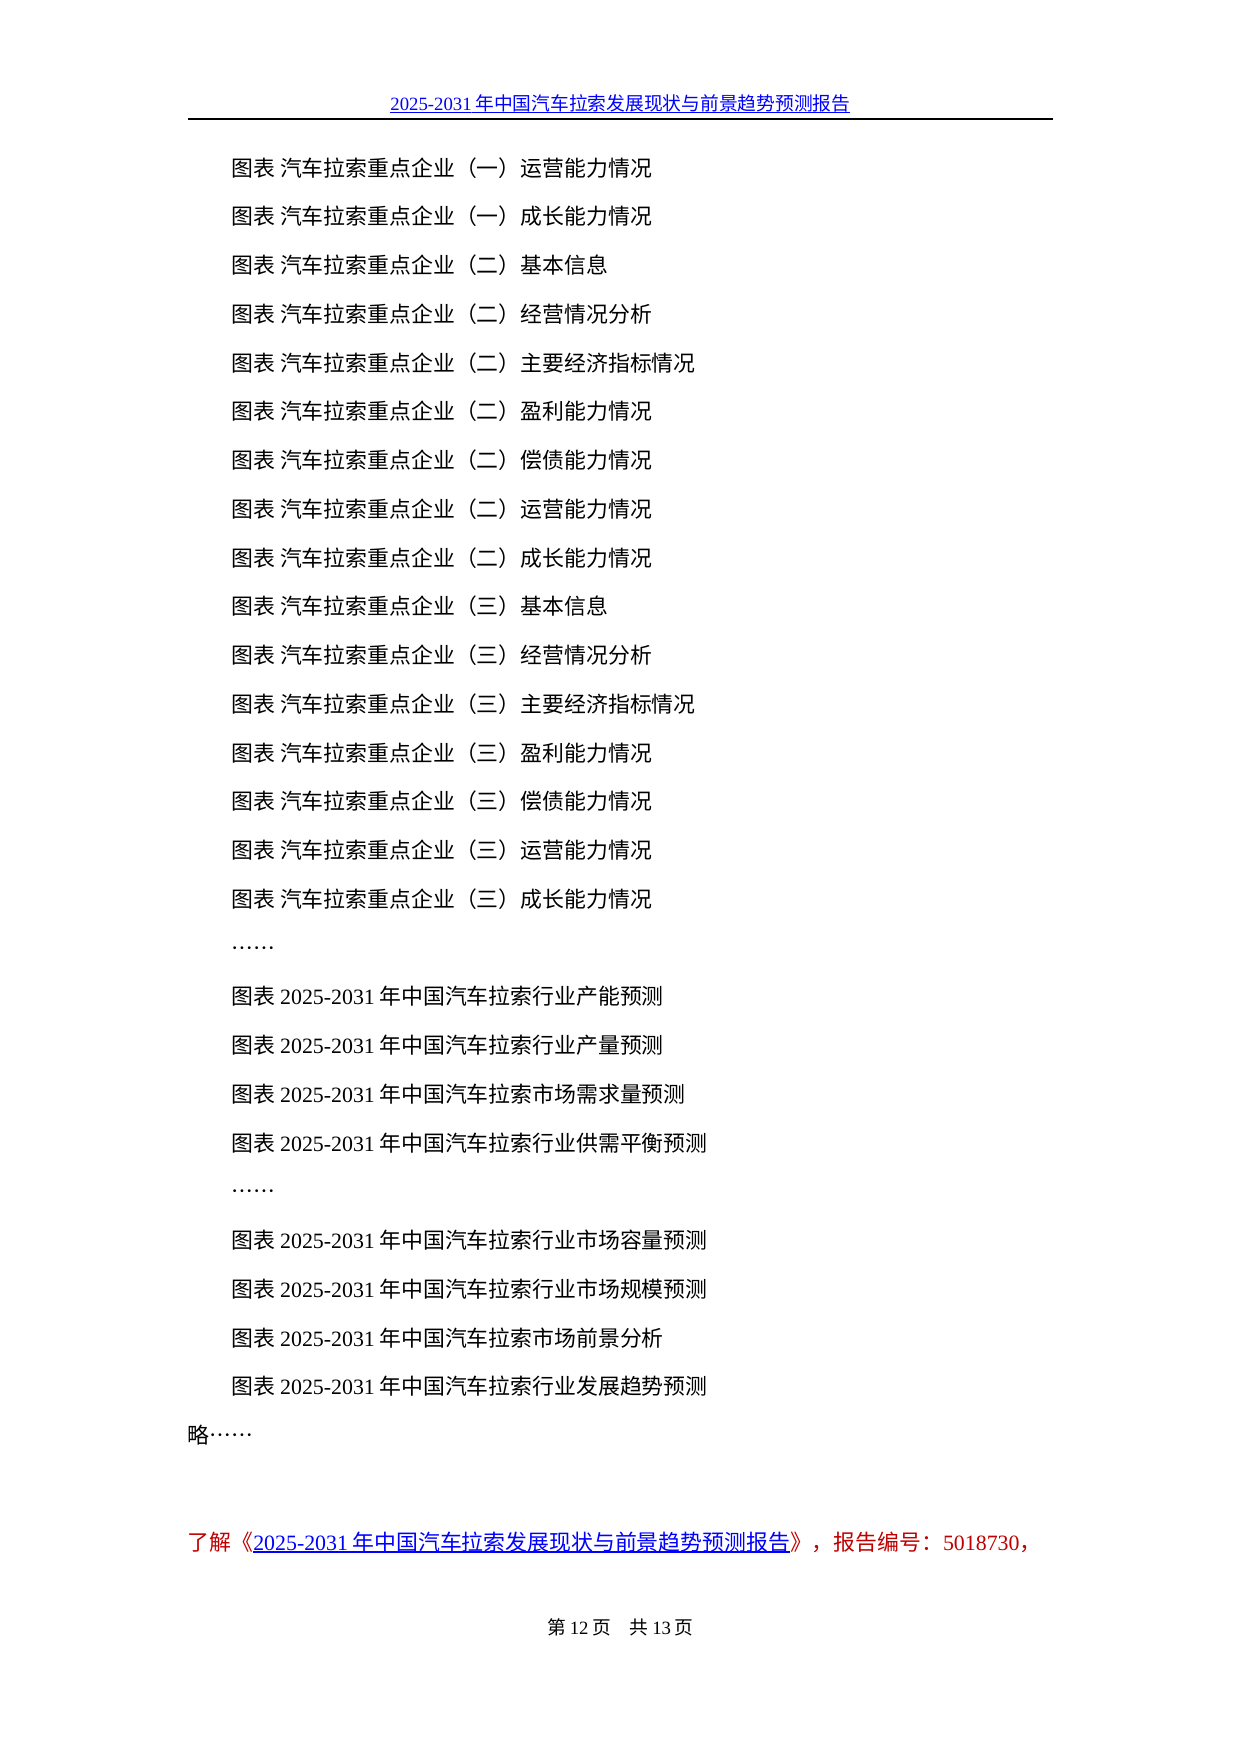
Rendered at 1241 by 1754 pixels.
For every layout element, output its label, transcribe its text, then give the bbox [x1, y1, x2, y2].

text 了解《2025-2031年中国汽车拉索发展现状与前景趋势预测报告》，报告编号：5018730， [187, 1524, 1053, 1557]
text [187, 150, 1053, 1450]
